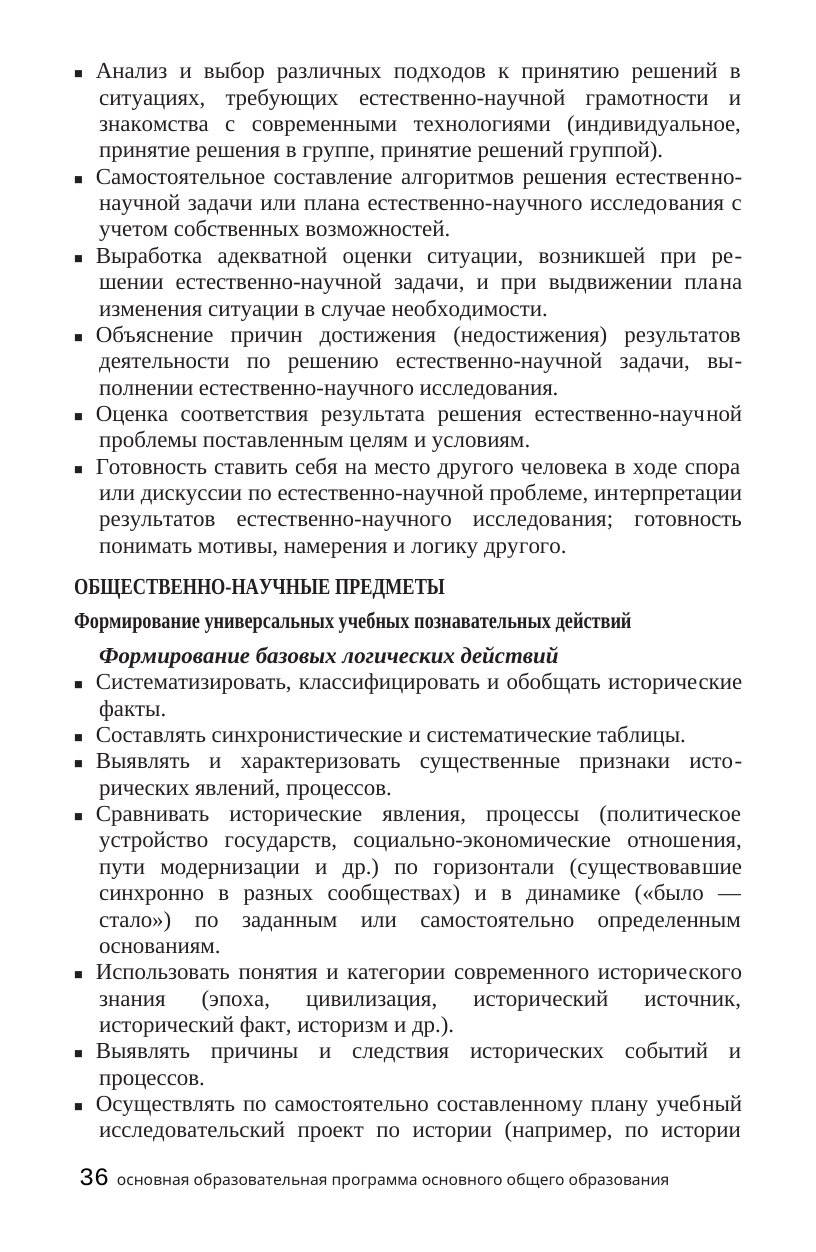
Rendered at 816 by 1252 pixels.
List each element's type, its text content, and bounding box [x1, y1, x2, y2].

list Использовать понятия и категории современного исторического знания (эпоха, цивилизация, исторический источник, исторический факт, историзм и др.). [74, 958, 742, 1037]
list Готовность ставить себя на место другого человека в ходе спора или дискуссии по естественно-научной проблеме, интерпретации результатов естественно-научного исследования; готовность понимать мотивы, намерения и логику другого. [74, 453, 742, 558]
list Систематизировать, классифицировать и обобщать исторические факты. [74, 668, 742, 721]
list Самостоятельное составление алгоритмов решения естественно-научной задачи или плана естественно-научного исследования с учетом собственных возможностей. [74, 163, 742, 242]
list Сравнивать исторические явления, процессы (политическое устройство государств, социально-экономические отношения, пути модернизации и др.) по горизонтали (существовавшие синхронно в разных сообществах) и в динамике («было — стало») по заданным или самостоятельно определенным основаниям. [74, 800, 742, 958]
list Оценка соответствия результата решения естественно-научной проблемы поставленным целям и условиям. [74, 400, 742, 453]
list Анализ и выбор различных подходов к принятию решений в ситуациях, требующих естественно-научной грамотности и знакомства с современными технологиями (индивидуальное, принятие решения в группе, принятие решений группой). [74, 57, 742, 163]
text ОБЩЕСТВЕННО-НАУЧНЫЕ ПРЕДМЕТЫ [74, 573, 742, 599]
list Выявлять и характеризовать существенные признаки исторических явлений, процессов. [74, 747, 742, 800]
list Составлять синхронистические и систематические таблицы. [74, 721, 742, 747]
list Объяснение причин достижения (недостижения) результатов деятельности по решению естественно-научной задачи, выполнении естественно-научного исследования. [74, 321, 742, 400]
text Формирование базовых логических действий [74, 642, 742, 668]
list Выявлять причины и следствия исторических событий и процессов. [74, 1037, 742, 1090]
list Выработка адекватной оценки ситуации, возникшей при решении естественно-научной задачи, и при выдвижении плана изменения ситуации в случае необходимости. [74, 242, 742, 321]
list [74, 1090, 742, 1143]
text Формирование универсальных учебных познавательных действий [74, 607, 742, 634]
